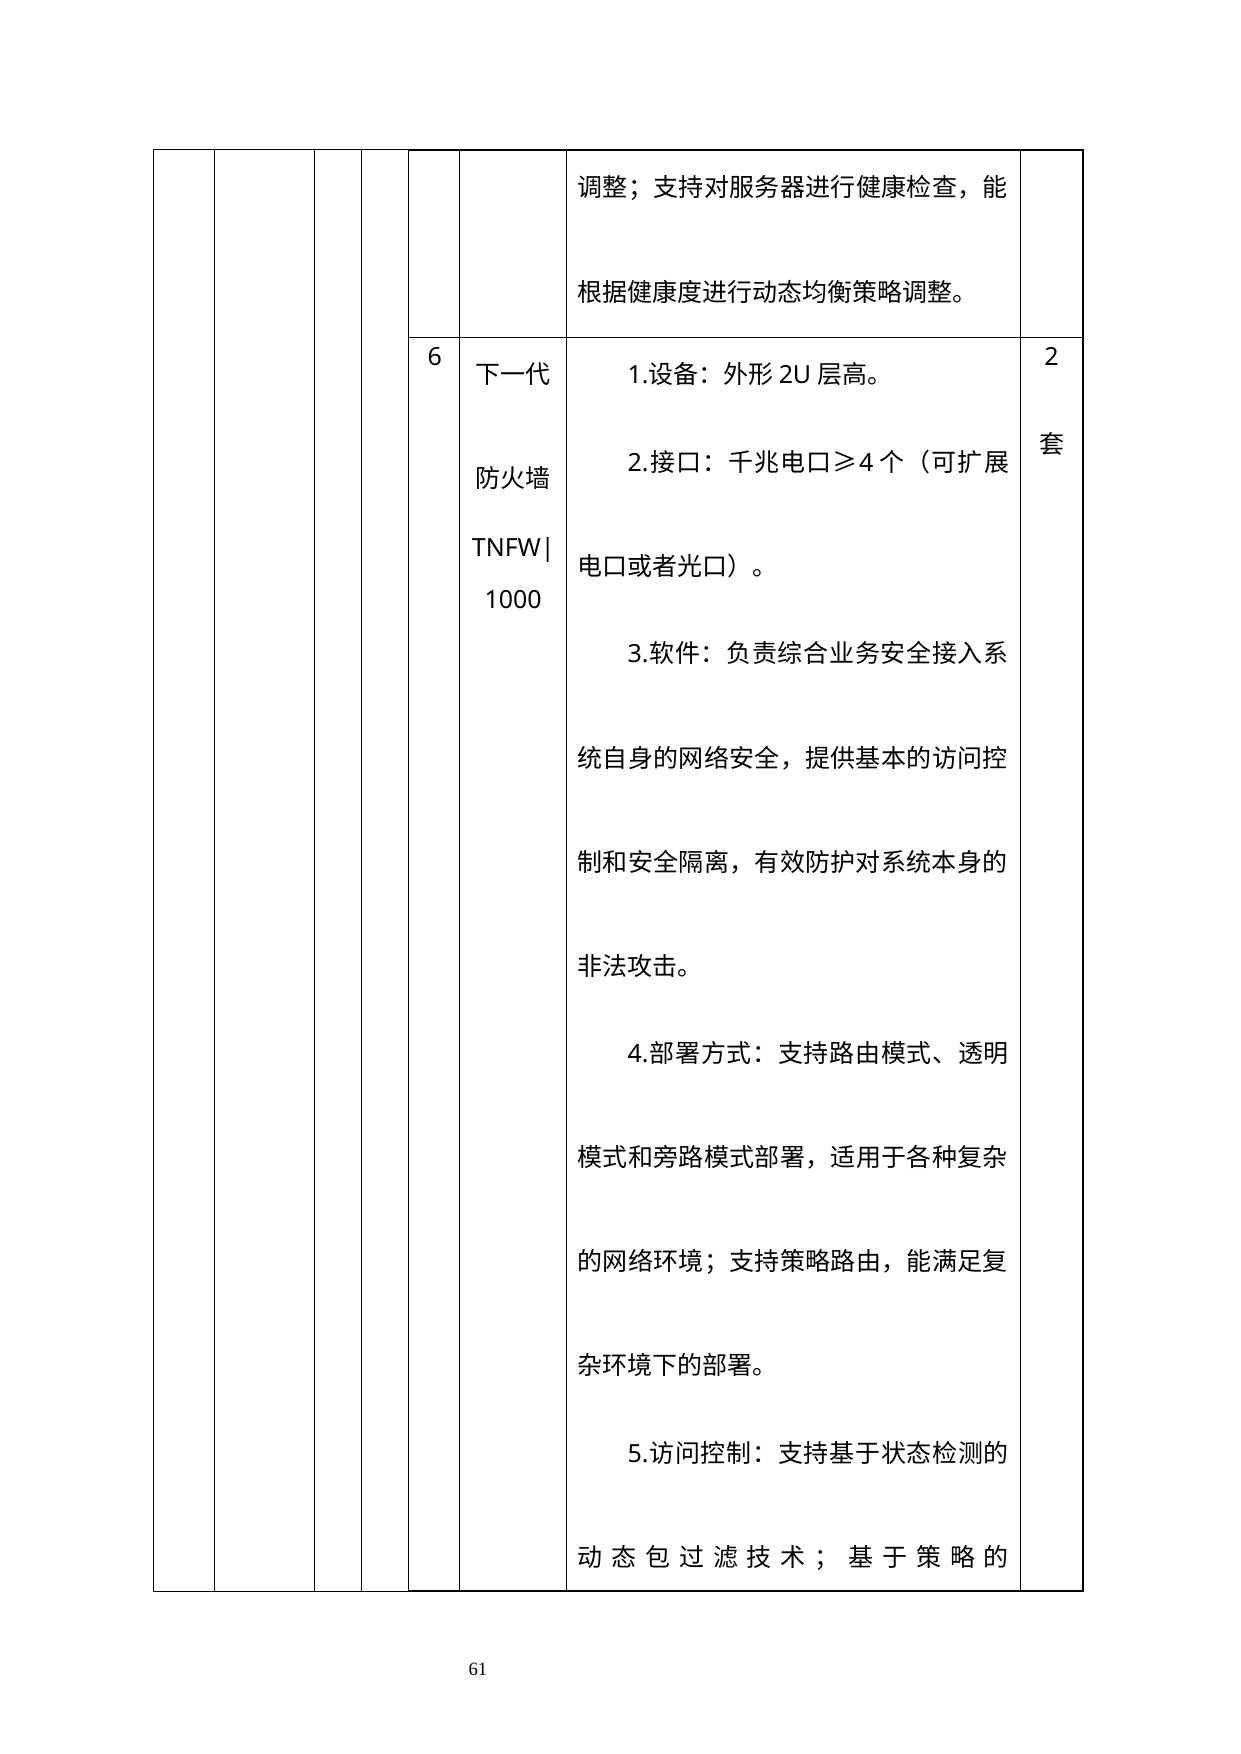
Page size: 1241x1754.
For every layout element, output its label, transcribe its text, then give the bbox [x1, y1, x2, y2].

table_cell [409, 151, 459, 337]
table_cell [1021, 338, 1082, 1590]
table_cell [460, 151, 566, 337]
table_cell 1 [315, 150, 361, 1591]
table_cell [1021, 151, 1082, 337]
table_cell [215, 150, 314, 1591]
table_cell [460, 338, 566, 1590]
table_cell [567, 338, 1020, 1590]
table_cell 项 [362, 150, 408, 1591]
table_cell 1 [154, 150, 214, 1591]
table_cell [567, 151, 1020, 337]
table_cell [409, 338, 459, 1590]
